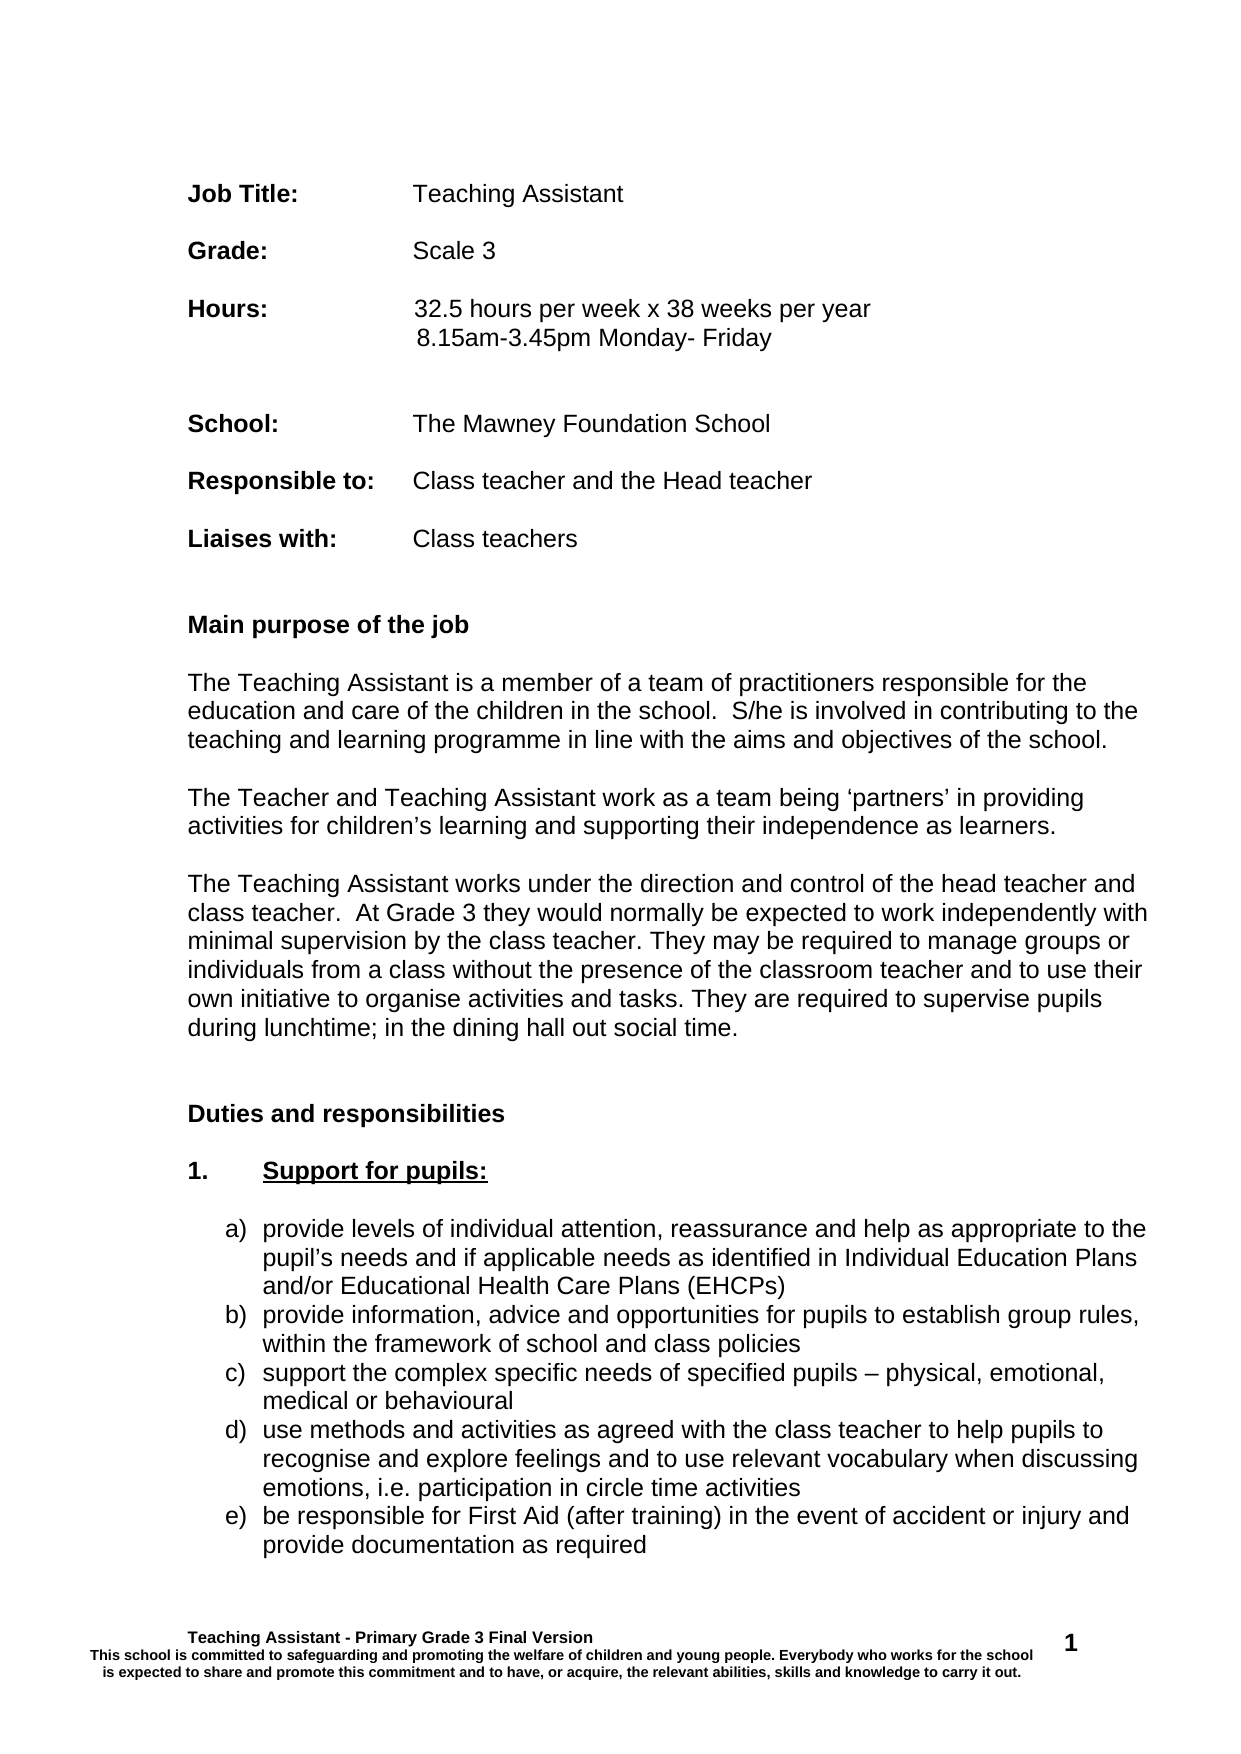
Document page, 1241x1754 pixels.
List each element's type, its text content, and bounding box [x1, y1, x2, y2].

text The Teaching Assistant is a member of a team of practitioners responsible for the education and care of the children in the school. S/he is involved in contributing to the teaching and learning programme in line with the aims and objectives of the school. [187, 667, 1150, 754]
list provide levels of individual attention, reassurance and help as appropriate to the pupil’s needs and if applicable needs as identified in Individual Education Plans and/or Educational Health Care Plans (EHCPs) [225, 1214, 1150, 1300]
text The Teaching Assistant works under the direction and control of the head teacher and class teacher. At Grade 3 they would normally be expected to work independently with minimal supervision by the class teacher. They may be required to manage groups or individuals from a class without the presence of the classroom teacher and to use their own initiative to organise activities and tasks. They are required to supervise pupils during lunchtime; in the dining hall out social time. [187, 869, 1150, 1041]
text Liaises with: Class teachers [187, 524, 1150, 552]
list support the complex specific needs of specified pupils – physical, emotional, medical or behavioural [225, 1357, 1150, 1415]
subtitle Main purpose of the job [187, 610, 1150, 639]
text School: The Mawney Foundation School [187, 409, 1150, 437]
text Responsible to: Class teacher and the Head teacher [187, 466, 1150, 495]
list be responsible for First Aid (after training) in the event of accident or injury and provide documentation as required [225, 1501, 1150, 1559]
text 8.15am-3.45pm Monday- Friday [187, 322, 1078, 351]
text Grade: Scale 3 [187, 236, 1150, 265]
text Job Title: Teaching Assistant [187, 179, 1150, 207]
text Hours: 32.5 hours per week x 38 weeks per year [187, 294, 1078, 322]
list use methods and activities as agreed with the class teacher to help pupils to recognise and explore feelings and to use relevant vocabulary when discussing emotions, i.e. participation in circle time activities [225, 1415, 1150, 1501]
text Duties and responsibilities [187, 1099, 1150, 1127]
list provide information, advice and opportunities for pupils to establish group rules, within the framework of school and class policies [225, 1300, 1150, 1357]
text 1. Support for pupils: [187, 1156, 1150, 1185]
text The Teacher and Teaching Assistant work as a team being ‘partners’ in providing activities for children’s learning and supporting their independence as learners. [187, 782, 1150, 840]
